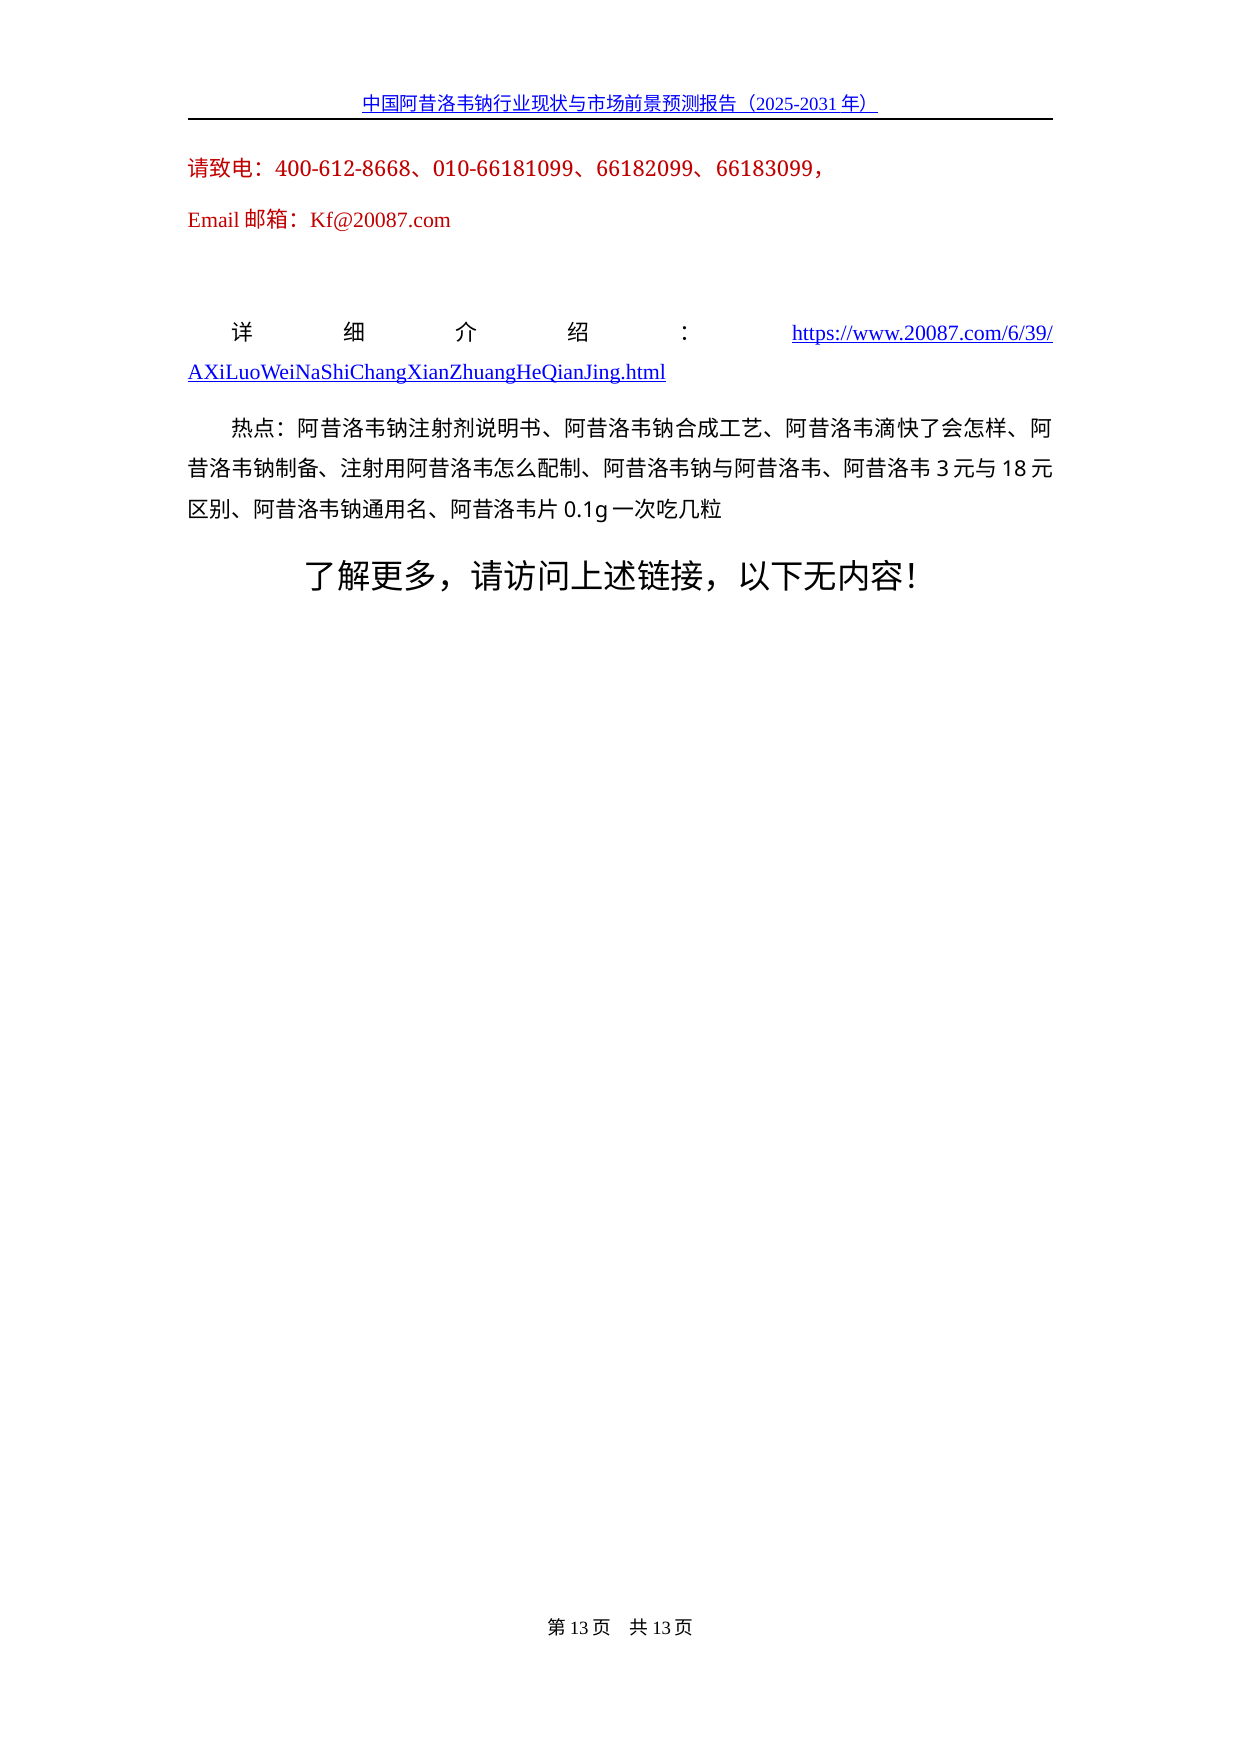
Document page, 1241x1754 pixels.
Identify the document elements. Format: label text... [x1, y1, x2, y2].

text Email邮箱：Kf@20087.com [187, 202, 1053, 234]
title 了解更多，请访问上述链接，以下无内容！ [187, 542, 1053, 607]
text 热点：阿昔洛韦钠注射剂说明书、阿昔洛韦钠合成工艺、阿昔洛韦滴快了会怎样、阿昔洛韦钠制备、注射用阿昔洛韦怎么配制、阿昔洛韦钠与阿昔洛韦、阿昔洛韦3元与18元区别、阿昔洛韦钠通用名、阿昔洛韦片0.1g一次吃几粒 [187, 410, 1053, 524]
text 详细介绍：https://www.20087.com/6/39/AXiLuoWeiNaShiChangXianZhuangHeQianJing.html [187, 315, 1053, 388]
text 请致电：400-612-8668、010-66181099、66182099、66183099， [187, 150, 1053, 183]
